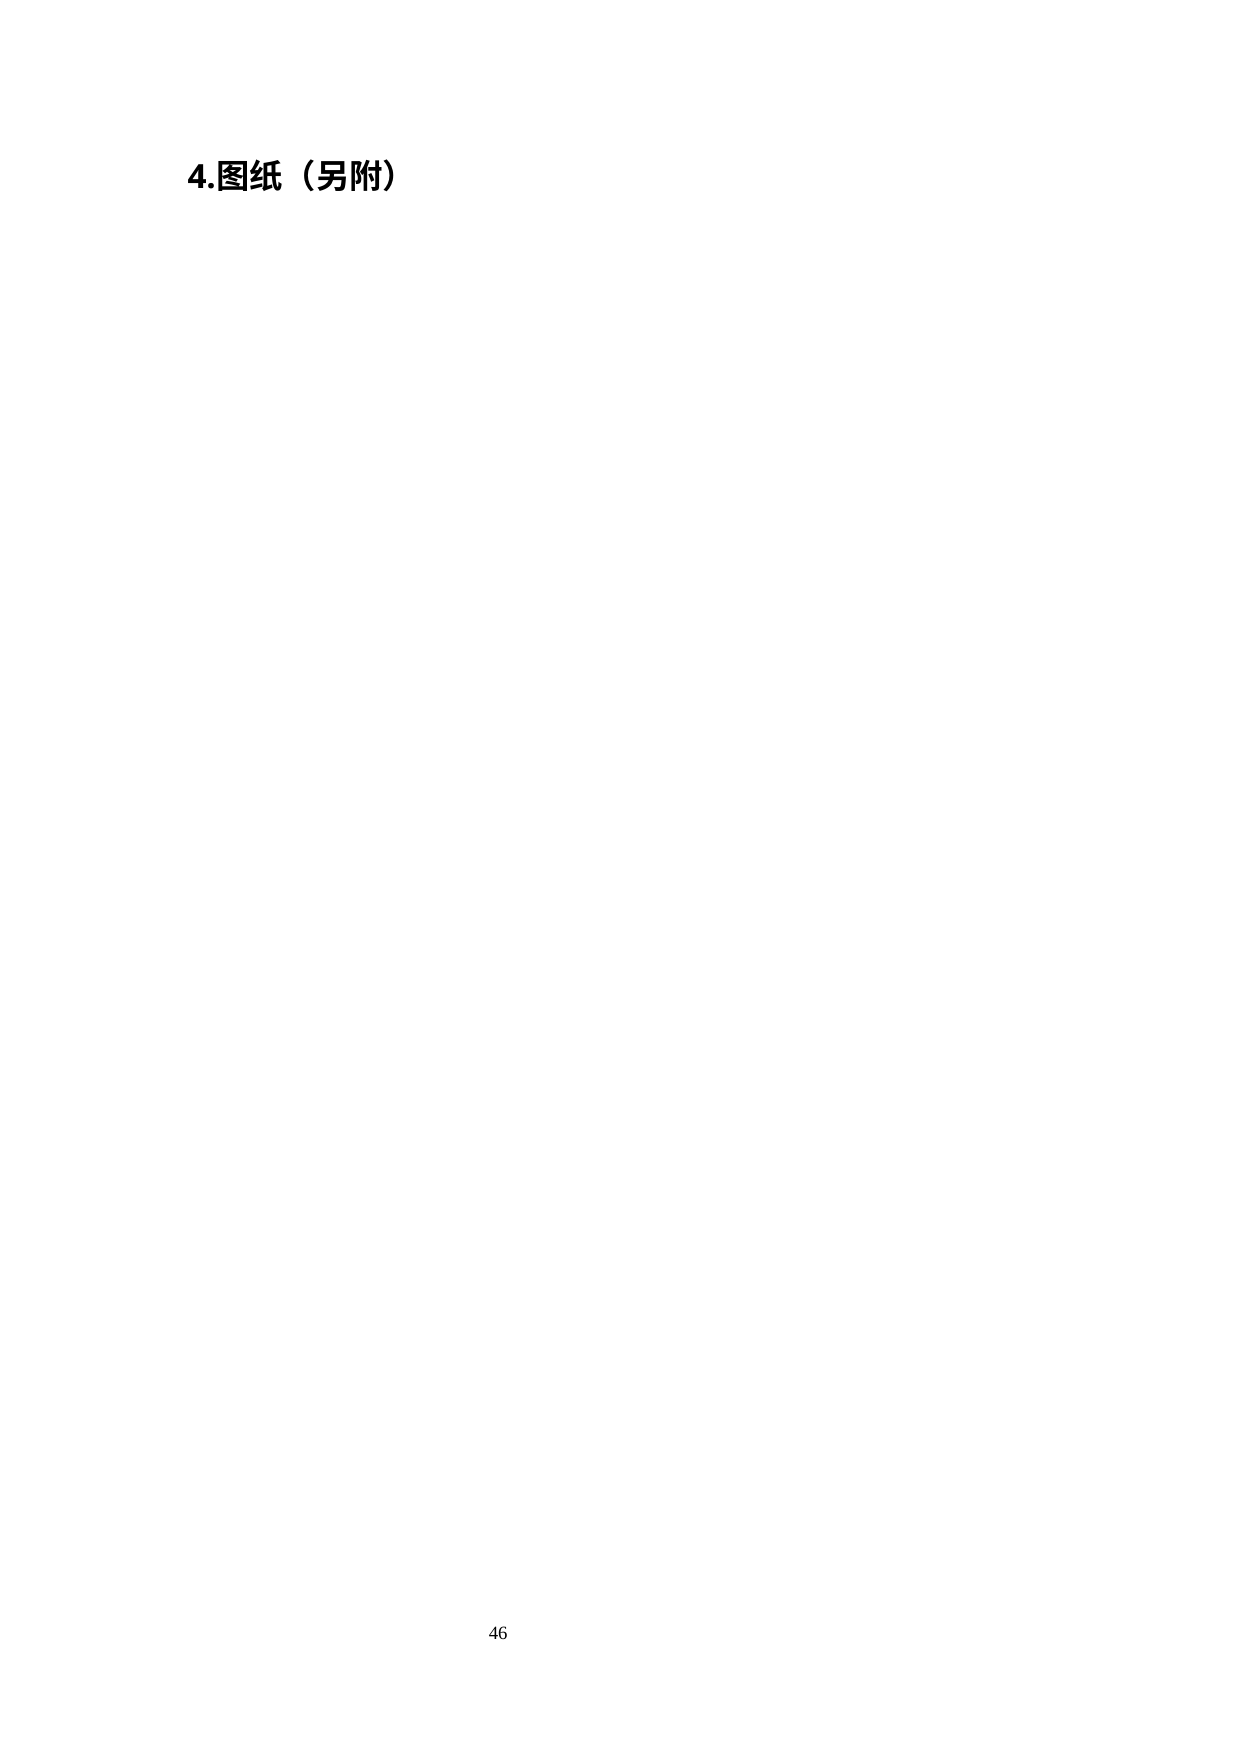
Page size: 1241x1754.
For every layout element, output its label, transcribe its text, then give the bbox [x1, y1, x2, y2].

subtitle 4.图纸（另附） [187, 150, 1090, 198]
